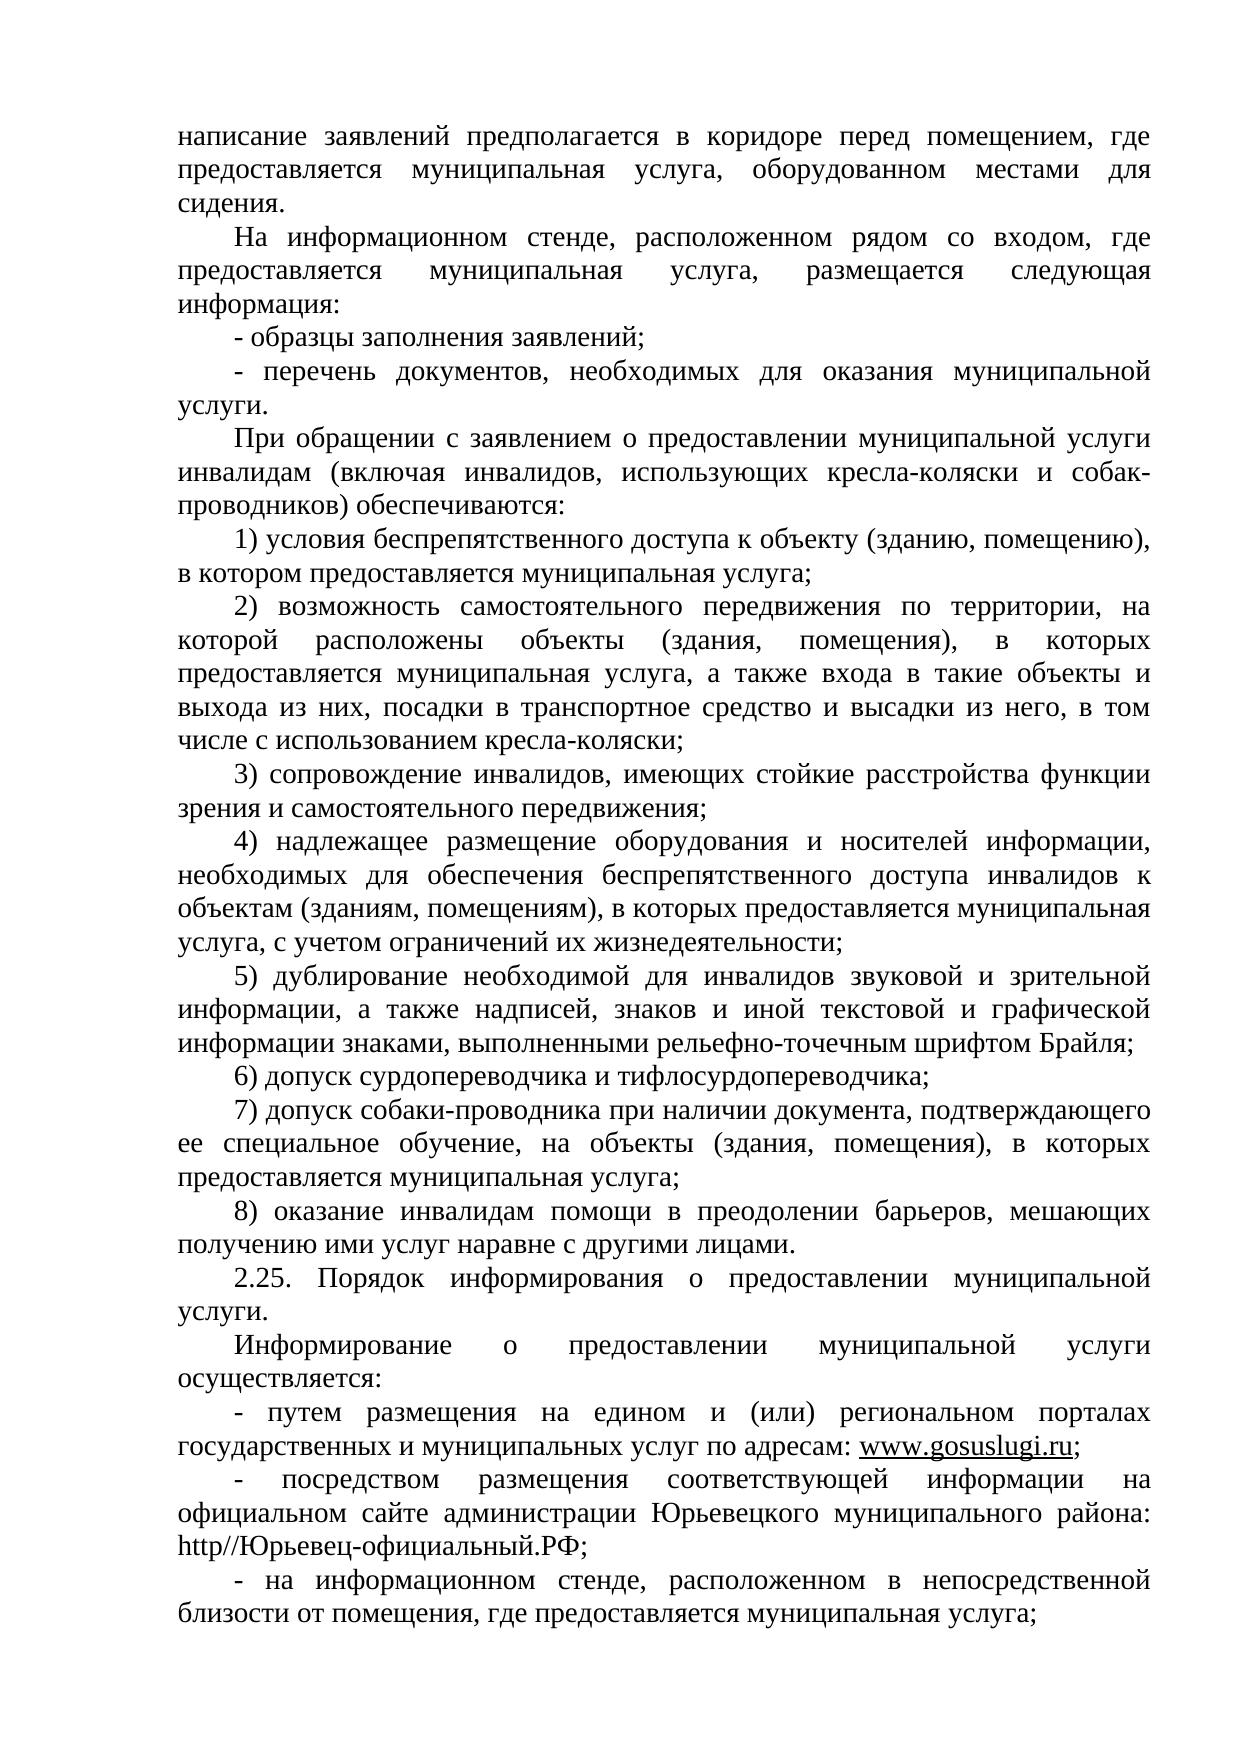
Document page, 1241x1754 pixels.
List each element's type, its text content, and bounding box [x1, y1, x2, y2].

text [177, 118, 1152, 219]
text - на информационном стенде, расположенном в непосредственной близости от помещения, где предоставляется муниципальная услуга; [177, 1562, 1152, 1629]
text 4) надлежащее размещение оборудования и носителей информации, необходимых для обеспечения беспрепятственного доступа инвалидов к объектам (зданиям, помещениям), в которых предоставляется муниципальная услуга, с учетом ограничений их жизнедеятельности; [177, 823, 1152, 957]
text Информирование о предоставлении муниципальной услуги осуществляется: [177, 1327, 1152, 1394]
text 8) оказание инвалидам помощи в преодолении барьеров, мешающих получению ими услуг наравне с другими лицами. [177, 1193, 1152, 1260]
text 2.25. Порядок информирования о предоставлении муниципальной услуги. [177, 1260, 1152, 1327]
text 2) возможность самостоятельного передвижения по территории, на которой расположены объекты (здания, помещения), в которых предоставляется муниципальная услуга, а также входа в такие объекты и выхода из них, посадки в транспортное средство и высадки из него, в том числе с использованием кресла-коляски; [177, 588, 1152, 756]
text 3) сопровождение инвалидов, имеющих стойкие расстройства функции зрения и самостоятельного передвижения; [177, 756, 1152, 823]
text 7) допуск собаки-проводника при наличии документа, подтверждающего ее специальное обучение, на объекты (здания, помещения), в которых предоставляется муниципальная услуга; [177, 1092, 1152, 1193]
text - образцы заполнения заявлений; [177, 319, 1152, 353]
text При обращении с заявлением о предоставлении муниципальной услуги инвалидам (включая инвалидов, использующих кресла-коляски и собак-проводников) обеспечиваются: [177, 420, 1152, 521]
text - перечень документов, необходимых для оказания муниципальной услуги. [177, 353, 1152, 420]
text 1) условия беспрепятственного доступа к объекту (зданию, помещению), в котором предоставляется муниципальная услуга; [177, 521, 1152, 588]
text На информационном стенде, расположенном рядом со входом, где предоставляется муниципальная услуга, размещается следующая информация: [177, 219, 1152, 319]
text 6) допуск сурдопереводчика и тифлосурдопереводчика; [177, 1058, 1152, 1092]
text 5) дублирование необходимой для инвалидов звуковой и зрительной информации, а также надписей, знаков и иной текстовой и графической информации знаками, выполненными рельефно-точечным шрифтом Брайля; [177, 958, 1152, 1058]
text - посредством размещения соответствующей информации на официальном сайте администрации Юрьевецкого муниципального района: http//Юрьевец-официальный.РФ; [177, 1461, 1152, 1562]
text - путем размещения на едином и (или) региональном порталах государственных и муниципальных услуг по адресам: www.gosuslugi.ru; [177, 1394, 1152, 1461]
